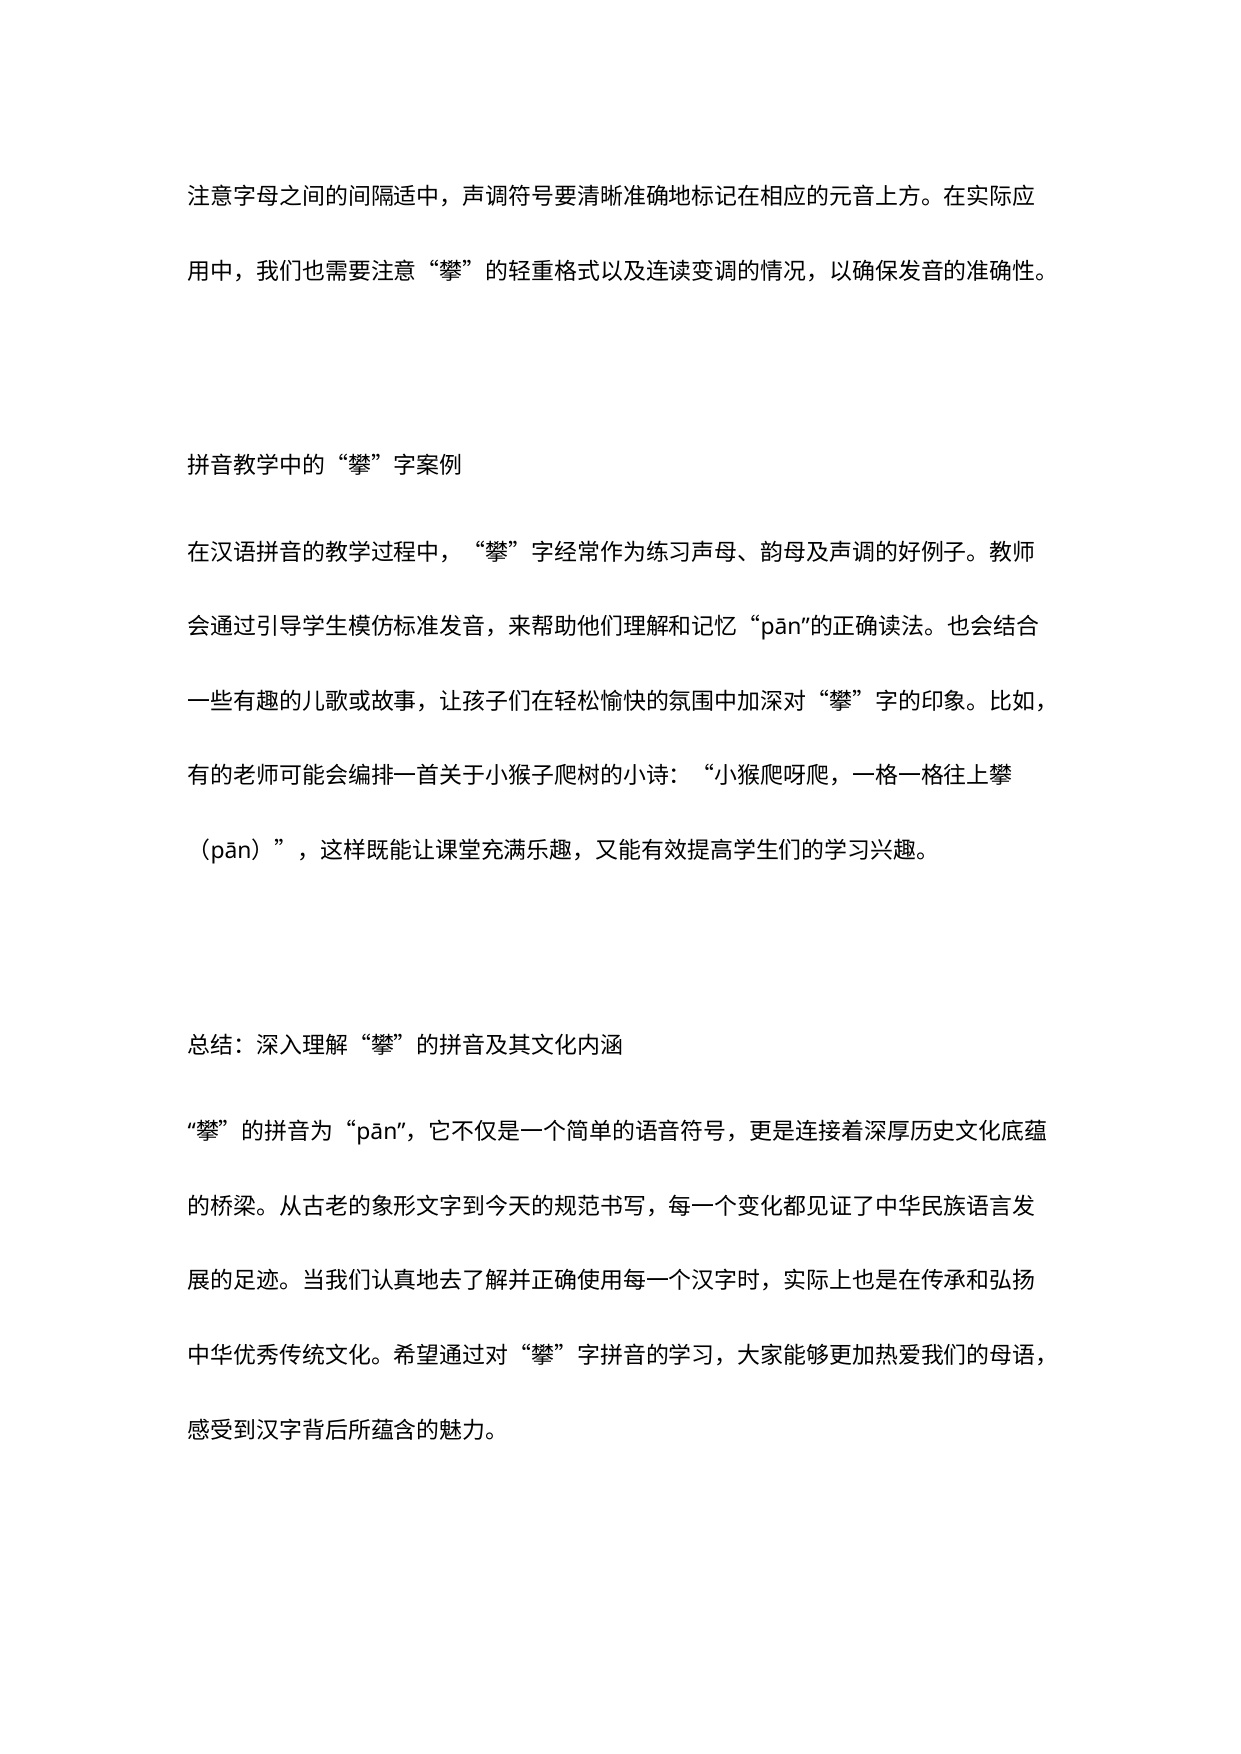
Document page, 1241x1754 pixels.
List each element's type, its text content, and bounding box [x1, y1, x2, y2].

text 总结：深入理解“攀”的拼音及其文化内涵 [187, 1011, 1053, 1076]
text 在汉语拼音的教学过程中，“攀”字经常作为练习声母、韵母及声调的好例子。教师会通过引导学生模仿标准发音，来帮助他们理解和记忆“pān”的正确读法。也会结合一些有趣的儿歌或故事，让孩子们在轻松愉快的氛围中加深对“攀”字的印象。比如，有的老师可能会编排一首关于小猴子爬树的小诗：“小猴爬呀爬，一格一格往上攀（pān）”，这样既能让课堂充满乐趣，又能有效提高学生们的学习兴趣。 [187, 517, 1053, 881]
text “攀”的拼音为“pān”，它不仅是一个简单的语音符号，更是连接着深厚历史文化底蕴的桥梁。从古老的象形文字到今天的规范书写，每一个变化都见证了中华民族语言发展的足迹。当我们认真地去了解并正确使用每一个汉字时，实际上也是在传承和弘扬中华优秀传统文化。希望通过对“攀”字拼音的学习，大家能够更加热爱我们的母语，感受到汉字背后所蕴含的魅力。 [187, 1097, 1053, 1461]
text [187, 162, 1053, 302]
text 拼音教学中的“攀”字案例 [187, 431, 1053, 496]
